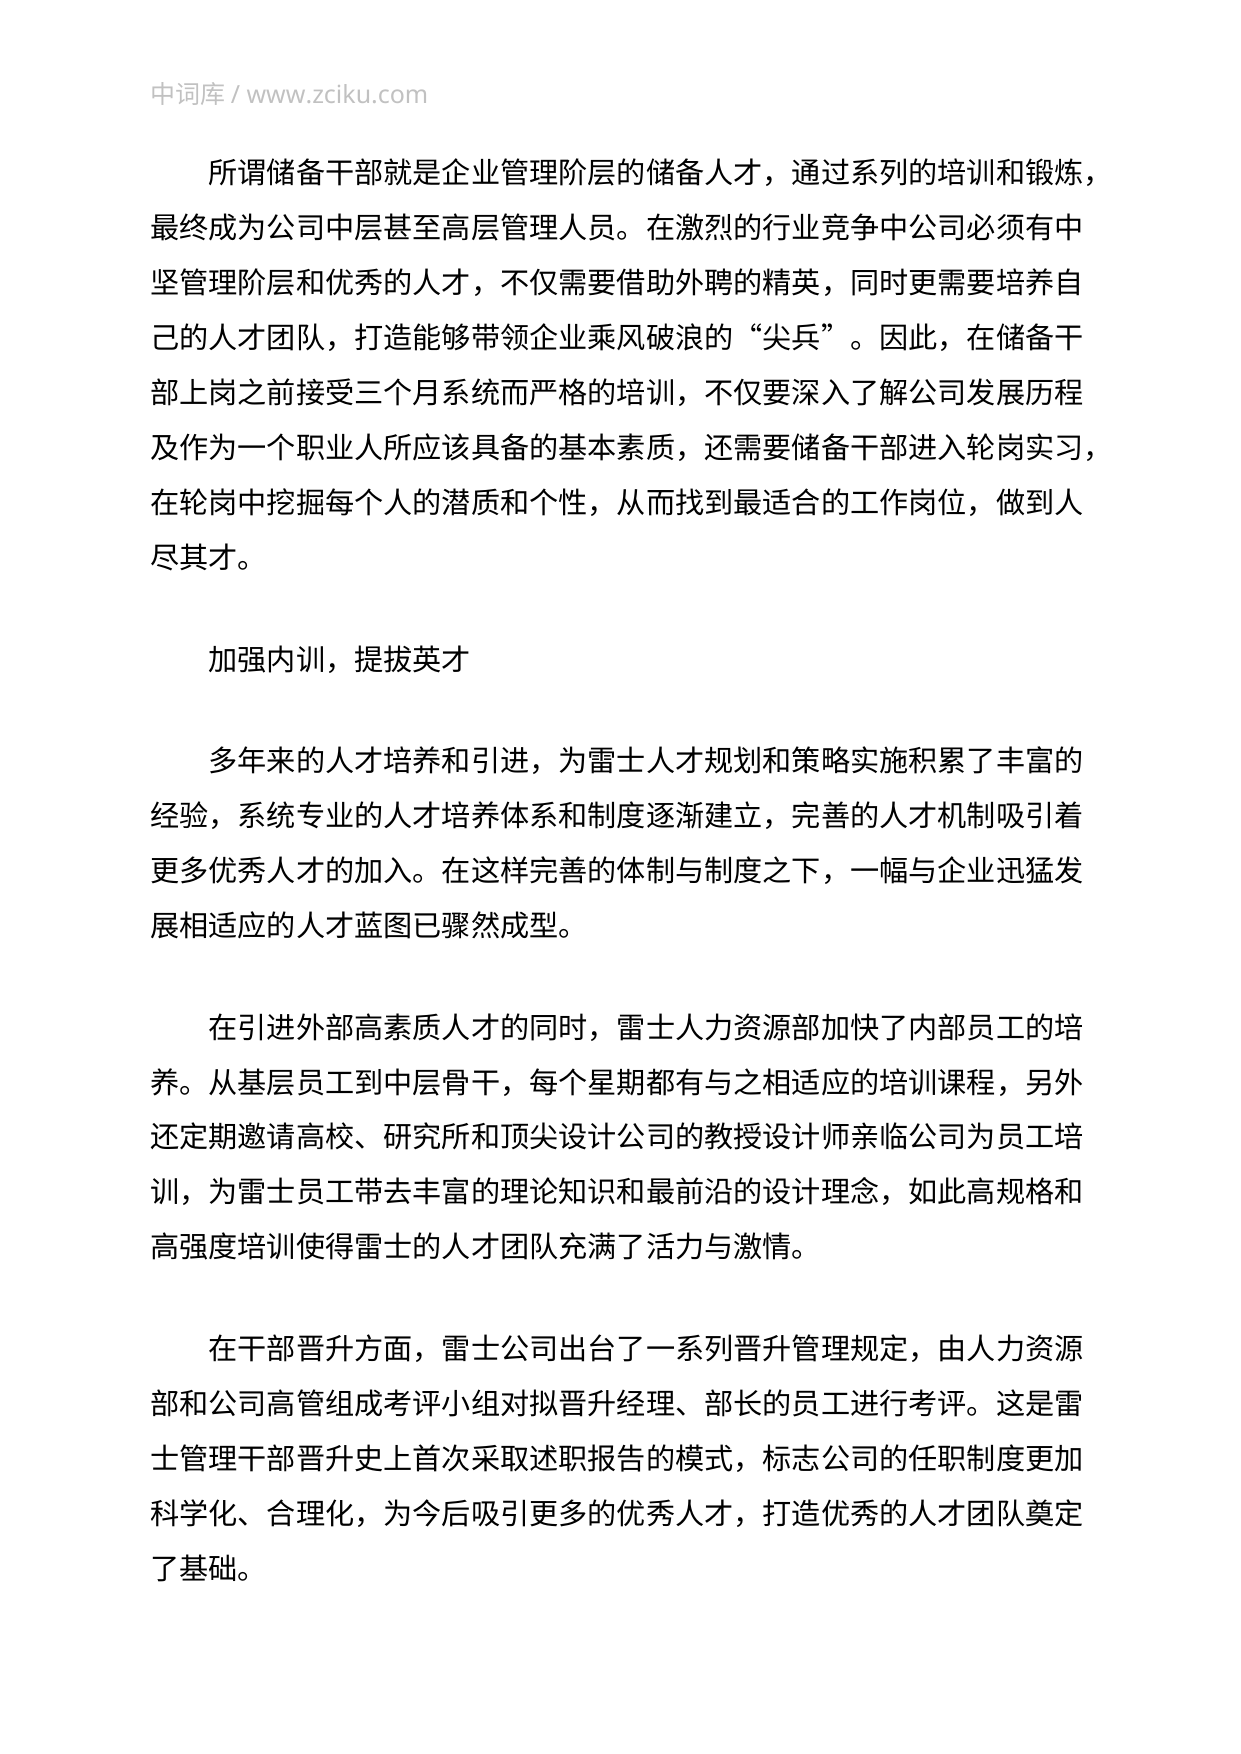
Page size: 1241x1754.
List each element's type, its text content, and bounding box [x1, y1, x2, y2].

text 在干部晋升方面，雷士公司出台了一系列晋升管理规定，由人力资源部和公司高管组成考评小组对拟晋升经理、部长的员工进行考评。这是雷士管理干部晋升史上首次采取述职报告的模式，标志公司的任职制度更加科学化、合理化，为今后吸引更多的优秀人才，打造优秀的人才团队奠定了基础。 [150, 1326, 1090, 1587]
text 在引进外部高素质人才的同时，雷士人力资源部加快了内部员工的培养。从基层员工到中层骨干，每个星期都有与之相适应的培训课程，另外还定期邀请高校、研究所和顶尖设计公司的教授设计师亲临公司为员工培训，为雷士员工带去丰富的理论知识和最前沿的设计理念，如此高规格和高强度培训使得雷士的人才团队充满了活力与激情。 [150, 1004, 1090, 1266]
text 多年来的人才培养和引进，为雷士人才规划和策略实施积累了丰富的经验，系统专业的人才培养体系和制度逐渐建立，完善的人才机制吸引着更多优秀人才的加入。在这样完善的体制与制度之下，一幅与企业迅猛发展相适应的人才蓝图已骤然成型。 [150, 738, 1090, 945]
text 所谓储备干部就是企业管理阶层的储备人才，通过系列的培训和锻炼，最终成为公司中层甚至高层管理人员。在激烈的行业竞争中公司必须有中坚管理阶层和优秀的人才，不仅需要借助外聘的精英，同时更需要培养自己的人才团队，打造能够带领企业乘风破浪的“尖兵”。因此，在储备干部上岗之前接受三个月系统而严格的培训，不仅要深入了解公司发展历程及作为一个职业人所应该具备的基本素质，还需要储备干部进入轮岗实习，在轮岗中挖掘每个人的潜质和个性，从而找到最适合的工作岗位，做到人尽其才。 [150, 150, 1090, 577]
text 加强内训，提拔英才 [150, 636, 1090, 678]
